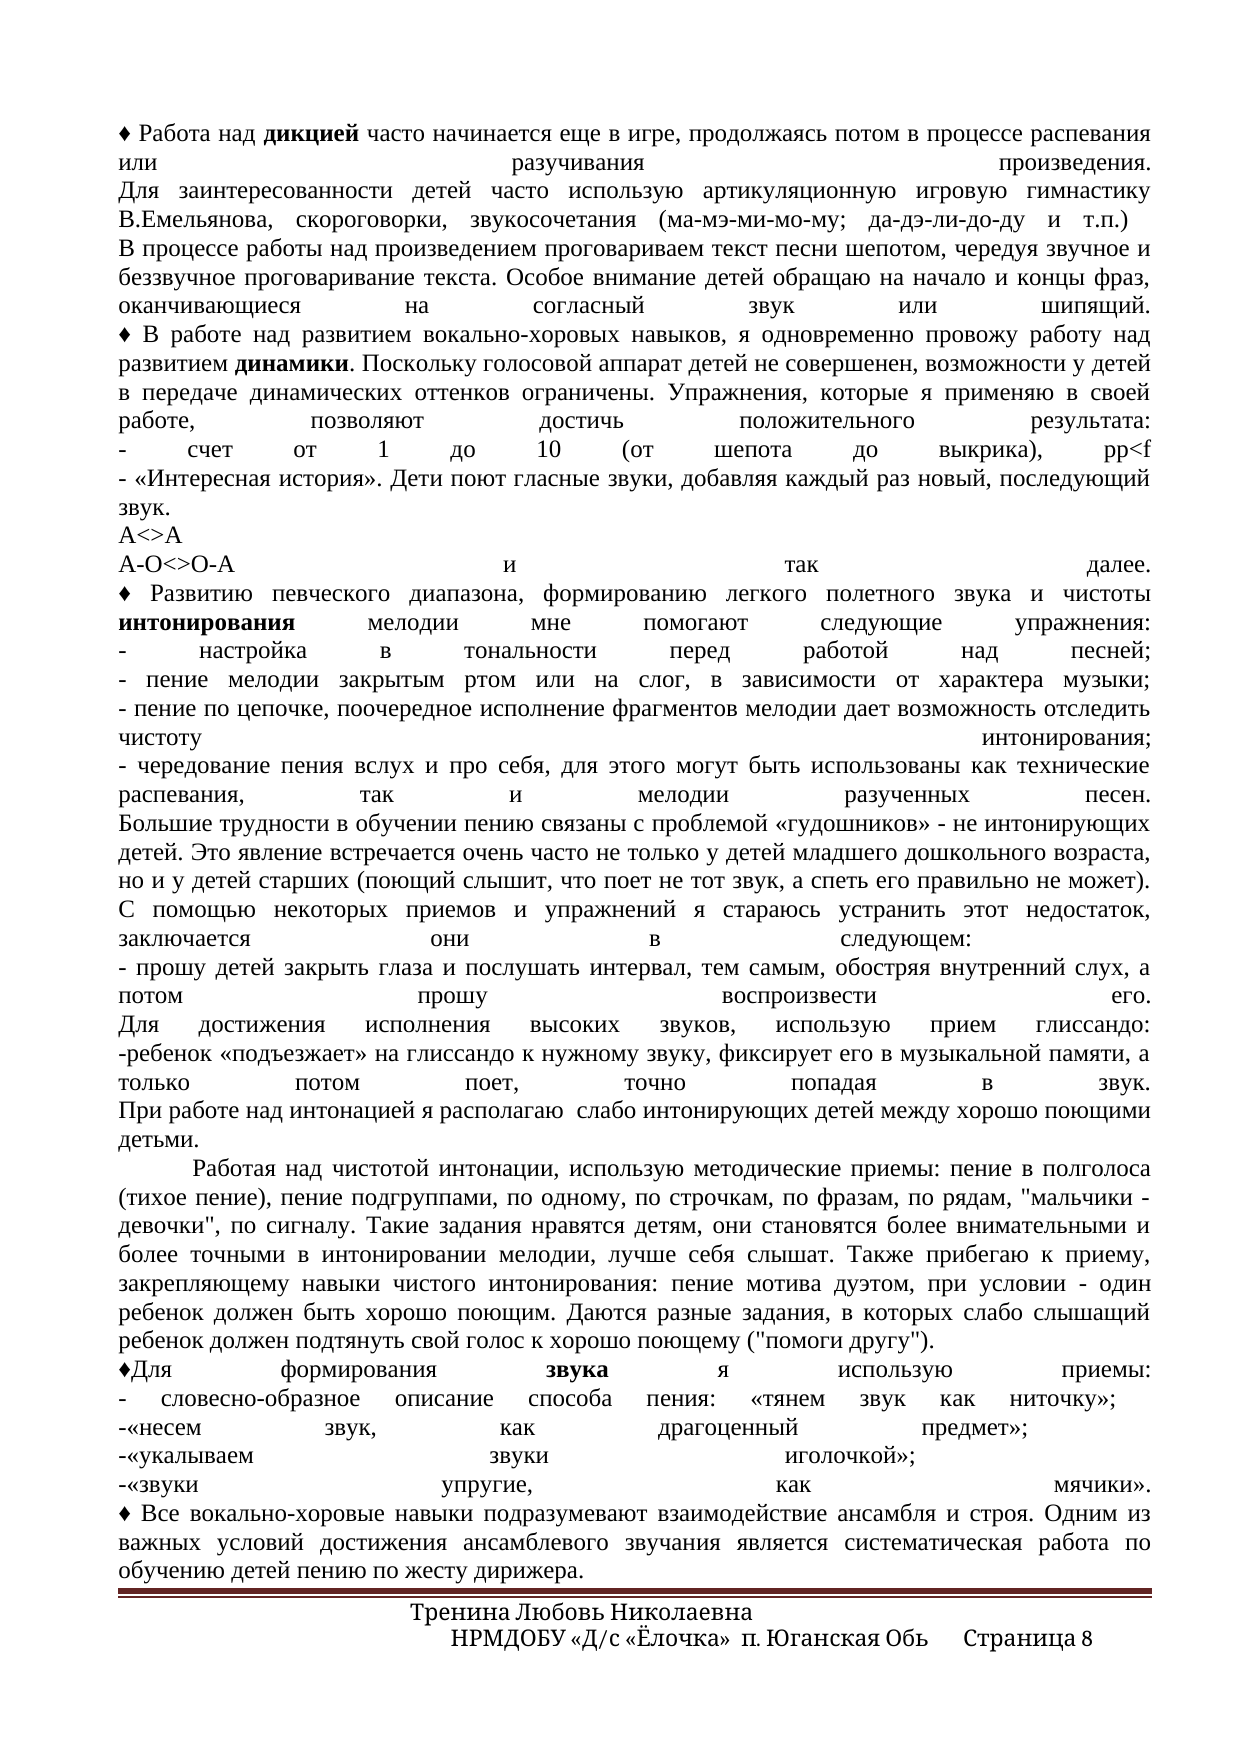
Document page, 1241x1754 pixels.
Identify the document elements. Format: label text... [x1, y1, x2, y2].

text ♦ Работа над дикцией часто начинается еще в игре, продолжаясь потом в процессе распевания или разучивания произведения. Для заинтересованности детей часто использую артикуляционную игровую гимнастику В.Емельянова, скороговорки, звукосочетания (ма-мэ-ми-мо-му; да-дэ-ли-до-ду и т.п.) В процессе работы над произведением проговариваем текст песни шепотом, чередуя звучное и беззвучное проговаривание текста. Особое внимание детей обращаю на начало и концы фраз, оканчивающиеся на согласный звук или шипящий. ♦ В работе над развитием вокально-хоровых навыков, я одновременно провожу работу над развитием динамики. Поскольку голосовой аппарат детей не совершенен, возможности у детей в передаче динамических оттенков ограничены. Упражнения, которые я применяю в своей работе, позволяют достичь положительного результата: - счет от 1 до 10 (от шепота до выкрика), рр<f - «Интересная история». Дети поют гласные звуки, добавляя каждый раз новый, последующий звук. А<>A A-O<>O-A и так далее. ♦ Развитию певческого диапазона, формированию легкого полетного звука и чистоты интонирования мелодии мне помогают следующие упражнения: - настройка в тональности перед работой над песней; - пение мелодии закрытым ртом или на слог, в зависимости от характера музыки; - пение по цепочке, поочередное исполнение фрагментов мелодии дает возможность отследить чистоту интонирования; - чередование пения вслух и про себя, для этого могут быть использованы как технические распевания, так и мелодии разученных песен. Большие трудности в обучении пению связаны с проблемой «гудошников» - не интонирующих детей. Это явление встречается очень часто не только у детей младшего дошкольного возраста, но и у детей старших (поющий слышит, что поет не тот звук, а спеть его правильно не может). С помощью некоторых приемов и упражнений я стараюсь устранить этот недостаток, заключается они в следующем: - прошу детей закрыть глаза и послушать интервал, тем самым, обостряя внутренний слух, а потом прошу воспроизвести его. Для достижения исполнения высоких звуков, использую прием глиссандо: -ребенок «подъезжает» на глиссандо к нужному звуку, фиксирует его в музыкальной памяти, а только потом поет, точно попадая в звук. При работе над интонацией я располагаю слабо интонирующих детей между хорошо поющими детьми. [118, 118, 1152, 1153]
text Работая над чистотой интонации, использую методические приемы: пение в полголоса (тихое пение), пение подгруппами, по одному, по строчкам, по фразам, по рядам, "мальчики - девочки", по сигналу. Такие задания нравятся детям, они становятся более внимательными и более точными в интонировании мелодии, лучше себя слышат. Также прибегаю к приему, закрепляющему навыки чистого интонирования: пение мотива дуэтом, при условии - один ребенок должен быть хорошо поющим. Даются разные задания, в которых слабо слышащий ребенок должен подтянуть свой голос к хорошо поющему ("помоги другу"). [118, 1153, 1152, 1354]
text ♦Для формирования звука я использую приемы: - словесно-образное описание способа пения: «тянем звук как ниточку»; -«несем звук, как драгоценный предмет»; -«укалываем звуки иголочкой»; -«звуки упругие, как мячики». ♦ Все вокально-хоровые навыки подразумевают взаимодействие ансамбля и строя. Одним из важных условий достижения ансамблевого звучания является систематическая работа по обучению детей пению по жесту дирижера. [118, 1354, 1152, 1584]
